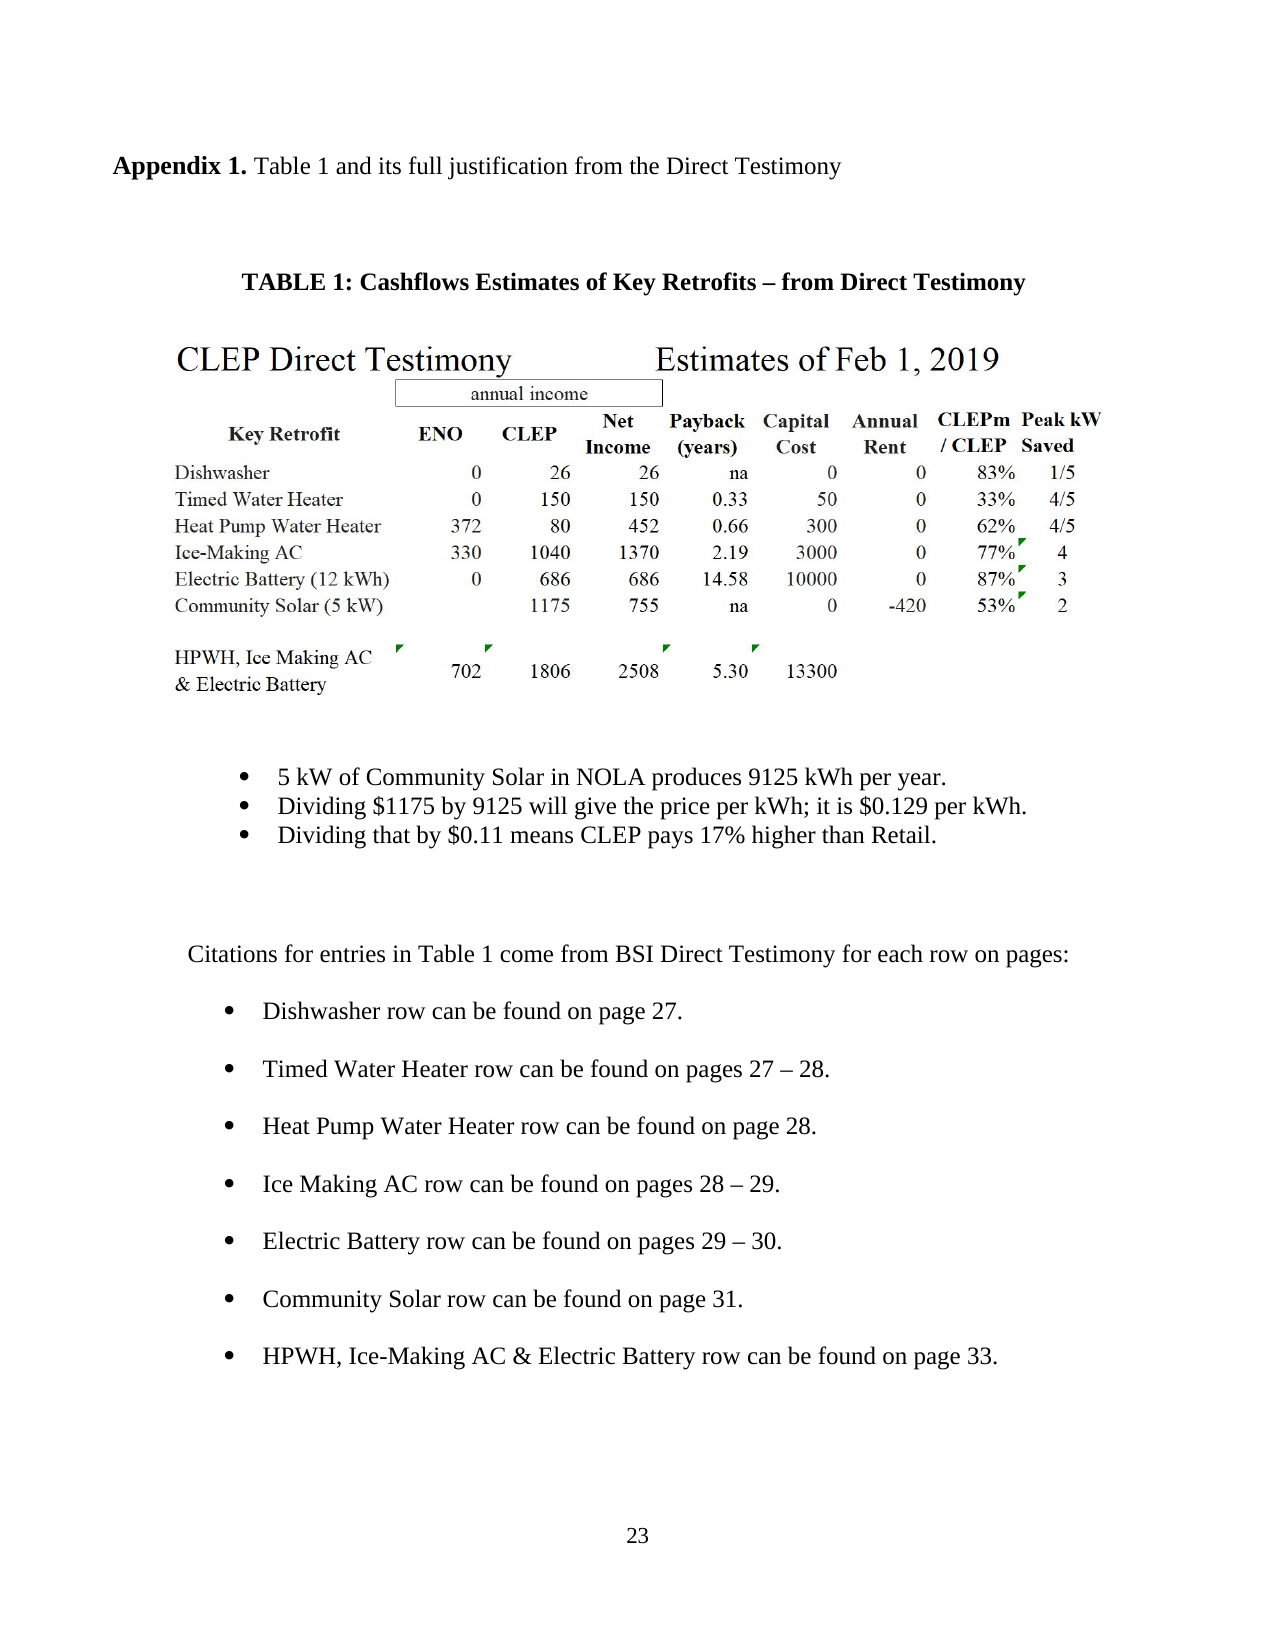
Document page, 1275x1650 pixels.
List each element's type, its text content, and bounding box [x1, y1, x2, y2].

list HPWH, Ice-Making AC & Electric Battery row can be found on page 33. [225, 1341, 1162, 1370]
list TABLE 1: Cashflows Estimates of Key Retrofits – from Direct Testimony [112, 267, 1149, 296]
list Heat Pump Water Heater row can be found on page 28. [225, 1111, 1162, 1140]
picture [152, 311, 1120, 737]
list 5 kW of Community Solar in NOLA produces 9125 kWh per year. [240, 737, 1072, 791]
list Ice Making AC row can be found on pages 28 – 29. [225, 1169, 1162, 1198]
list Community Solar row can be found on page 31. [225, 1284, 1162, 1313]
list Timed Water Heater row can be found on pages 27 – 28. [225, 1054, 1162, 1083]
list Electric Battery row can be found on pages 29 – 30. [225, 1226, 1162, 1255]
subtitle Appendix 1. Table 1 and its full justification from the Direct Testimony [112, 150, 1162, 180]
list Dividing that by $0.11 means CLEP pays 17% higher than Retail. [240, 820, 1072, 849]
list Dishwasher row can be found on page 27. [225, 996, 1162, 1025]
text Citations for entries in Table 1 come from BSI Direct Testimony for each row on pages: [112, 939, 1162, 968]
list Dividing $1175 by 9125 will give the price per kWh; it is $0.129 per kWh. [240, 791, 1072, 820]
